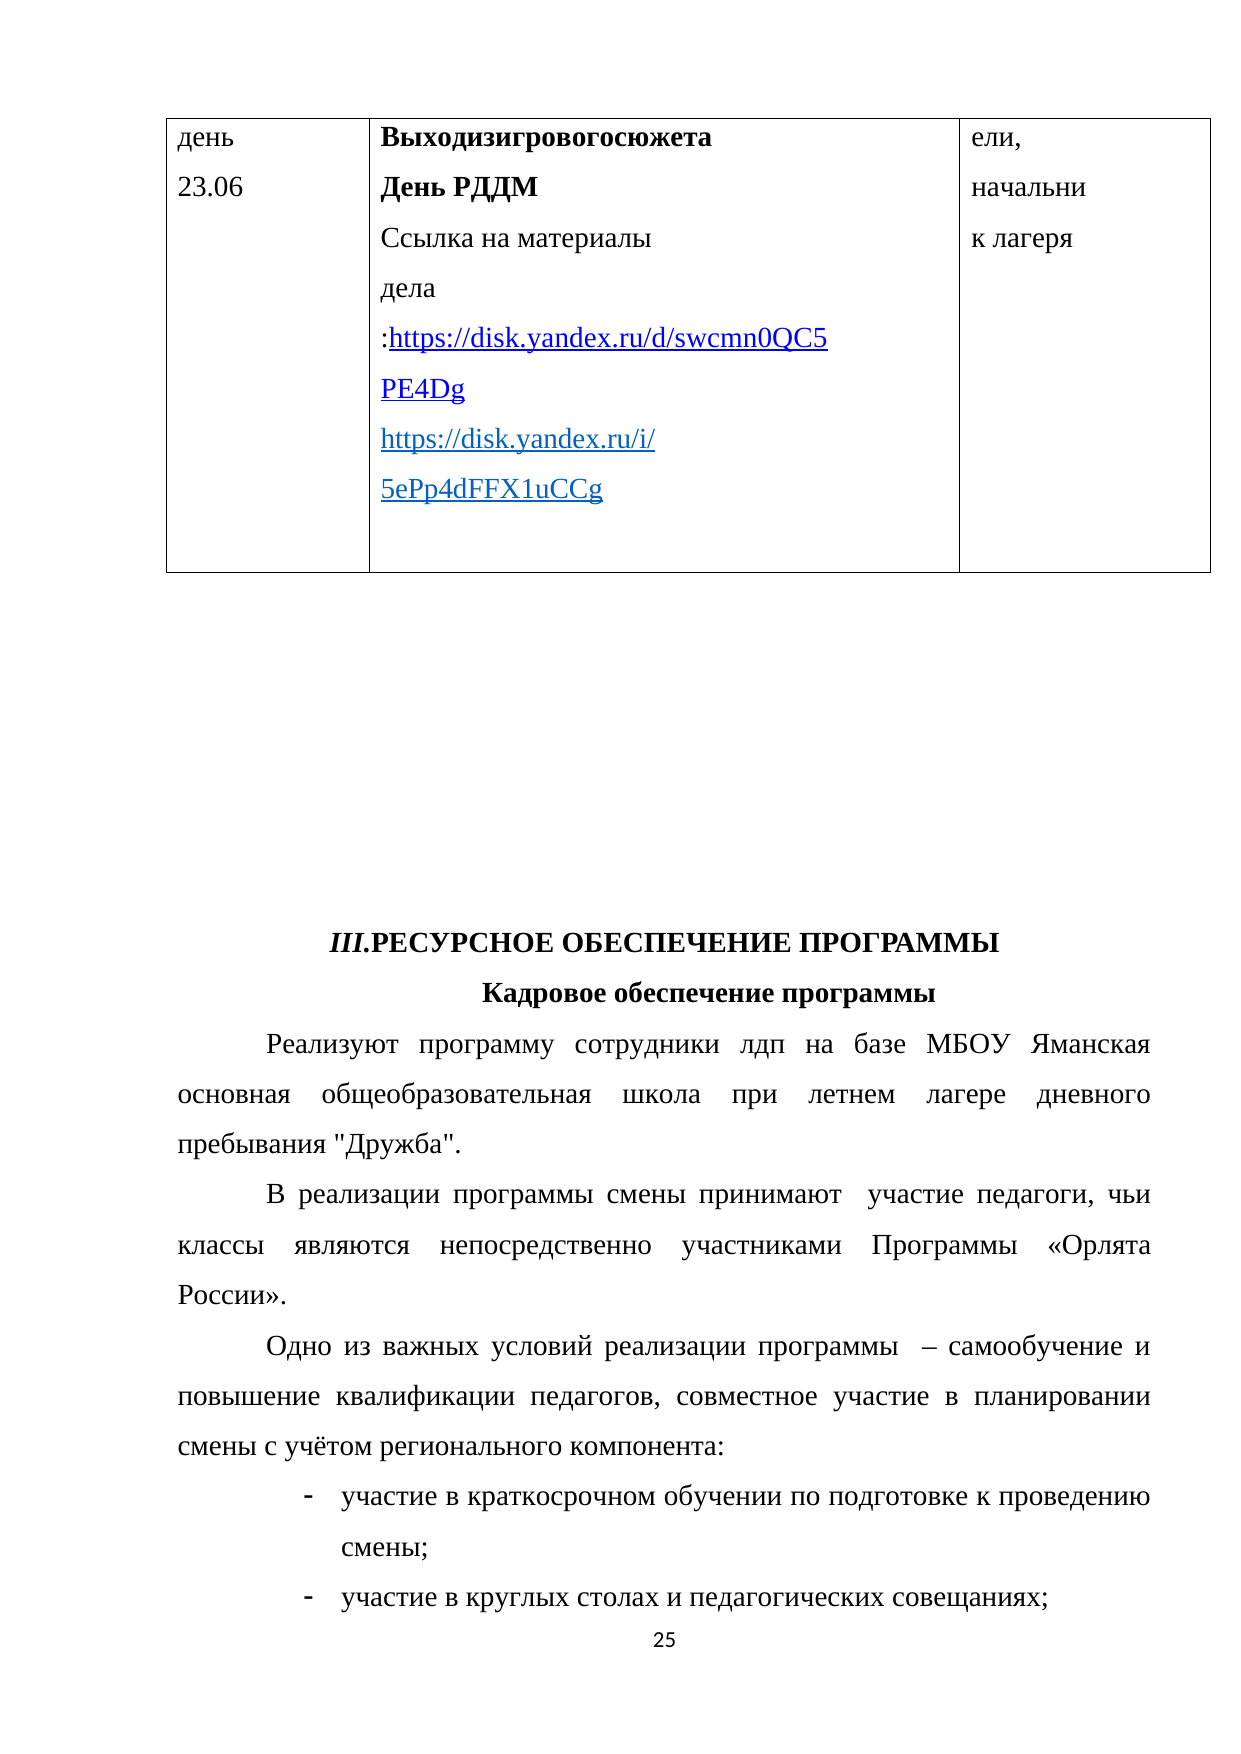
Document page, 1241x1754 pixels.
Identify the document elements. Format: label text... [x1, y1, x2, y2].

text Реализуют программу сотрудники лдп на базе МБОУ Яманская основная общеобразовательная школа при летнем лагере дневного пребывания "Дружба". [177, 1026, 1152, 1160]
table_cell 21 день 23.06 [167, 119, 369, 572]
text III.РЕСУРСНОЕ ОБЕСПЕЧЕНИЕ ПРОГРАММЫ [177, 925, 1152, 959]
text Кадровое обеспечение программы [177, 975, 1152, 1009]
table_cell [960, 119, 1210, 572]
text Одно из важных условий реализации программы – самообучение и повышение квалификации педагогов, совместное участие в планировании смены с учётом регионального компонента: [177, 1328, 1152, 1462]
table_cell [370, 119, 959, 572]
list участие в краткосрочном обучении по подготовке к проведению смены; [303, 1478, 1152, 1562]
list участие в круглых столах и педагогических совещаниях; [303, 1579, 1152, 1613]
text В реализации программы смены принимают участие педагоги, чьи классы являются непосредственно участниками Программы «Орлята России». [177, 1177, 1152, 1311]
